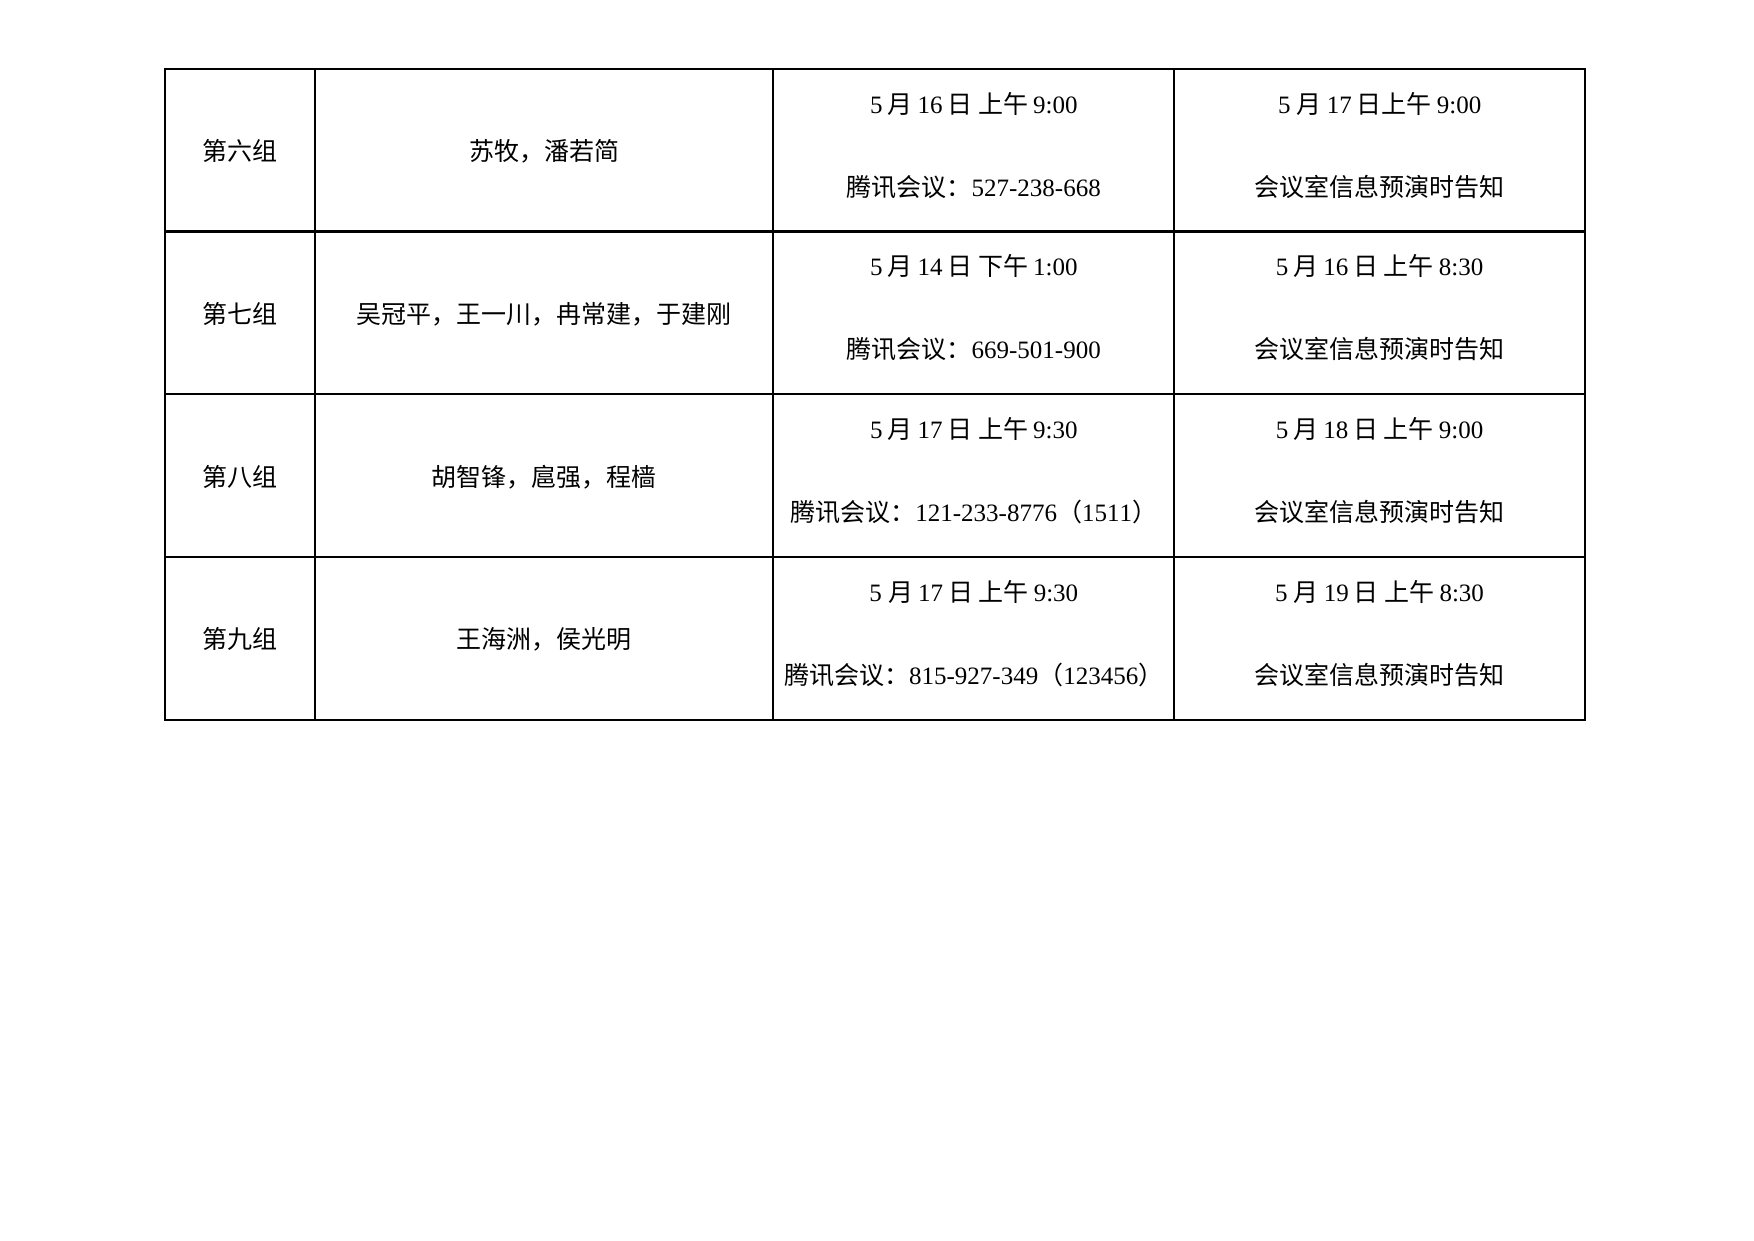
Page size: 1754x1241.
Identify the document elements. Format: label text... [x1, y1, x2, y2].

table_cell 苏牧，潘若简 [316, 70, 772, 230]
table_cell 5月14日 下午1:00 腾讯会议：669-501-900 [774, 233, 1173, 393]
table_cell 5 月17日 上午9:30 腾讯会议：815-927-349（123456） [774, 558, 1173, 718]
table_cell 5月17日 上午9:30 腾讯会议：121-233-8776（1511） [774, 395, 1173, 556]
table_cell 5月18日 上午9:00 会议室信息预演时告知 [1175, 395, 1584, 556]
table_cell 第八组 [166, 395, 314, 556]
table_cell 胡智锋，扈强，程樯 [316, 395, 772, 556]
table_cell 5 月17日上午9:00 会议室信息预演时告知 [1175, 70, 1584, 230]
table_cell 5月16日 上午9:00 腾讯会议：527-238-668 [774, 70, 1173, 230]
table_cell 第七组 [166, 233, 314, 393]
table_cell 第九组 [166, 558, 314, 718]
table_cell 5 月19日 上午8:30 会议室信息预演时告知 [1175, 558, 1584, 718]
table_cell 第六组 [166, 70, 314, 230]
table_cell 5月16日 上午8:30 会议室信息预演时告知 [1175, 233, 1584, 393]
table_cell 王海洲，侯光明 [316, 558, 772, 718]
table_cell 吴冠平，王一川，冉常建，于建刚 [316, 233, 772, 393]
